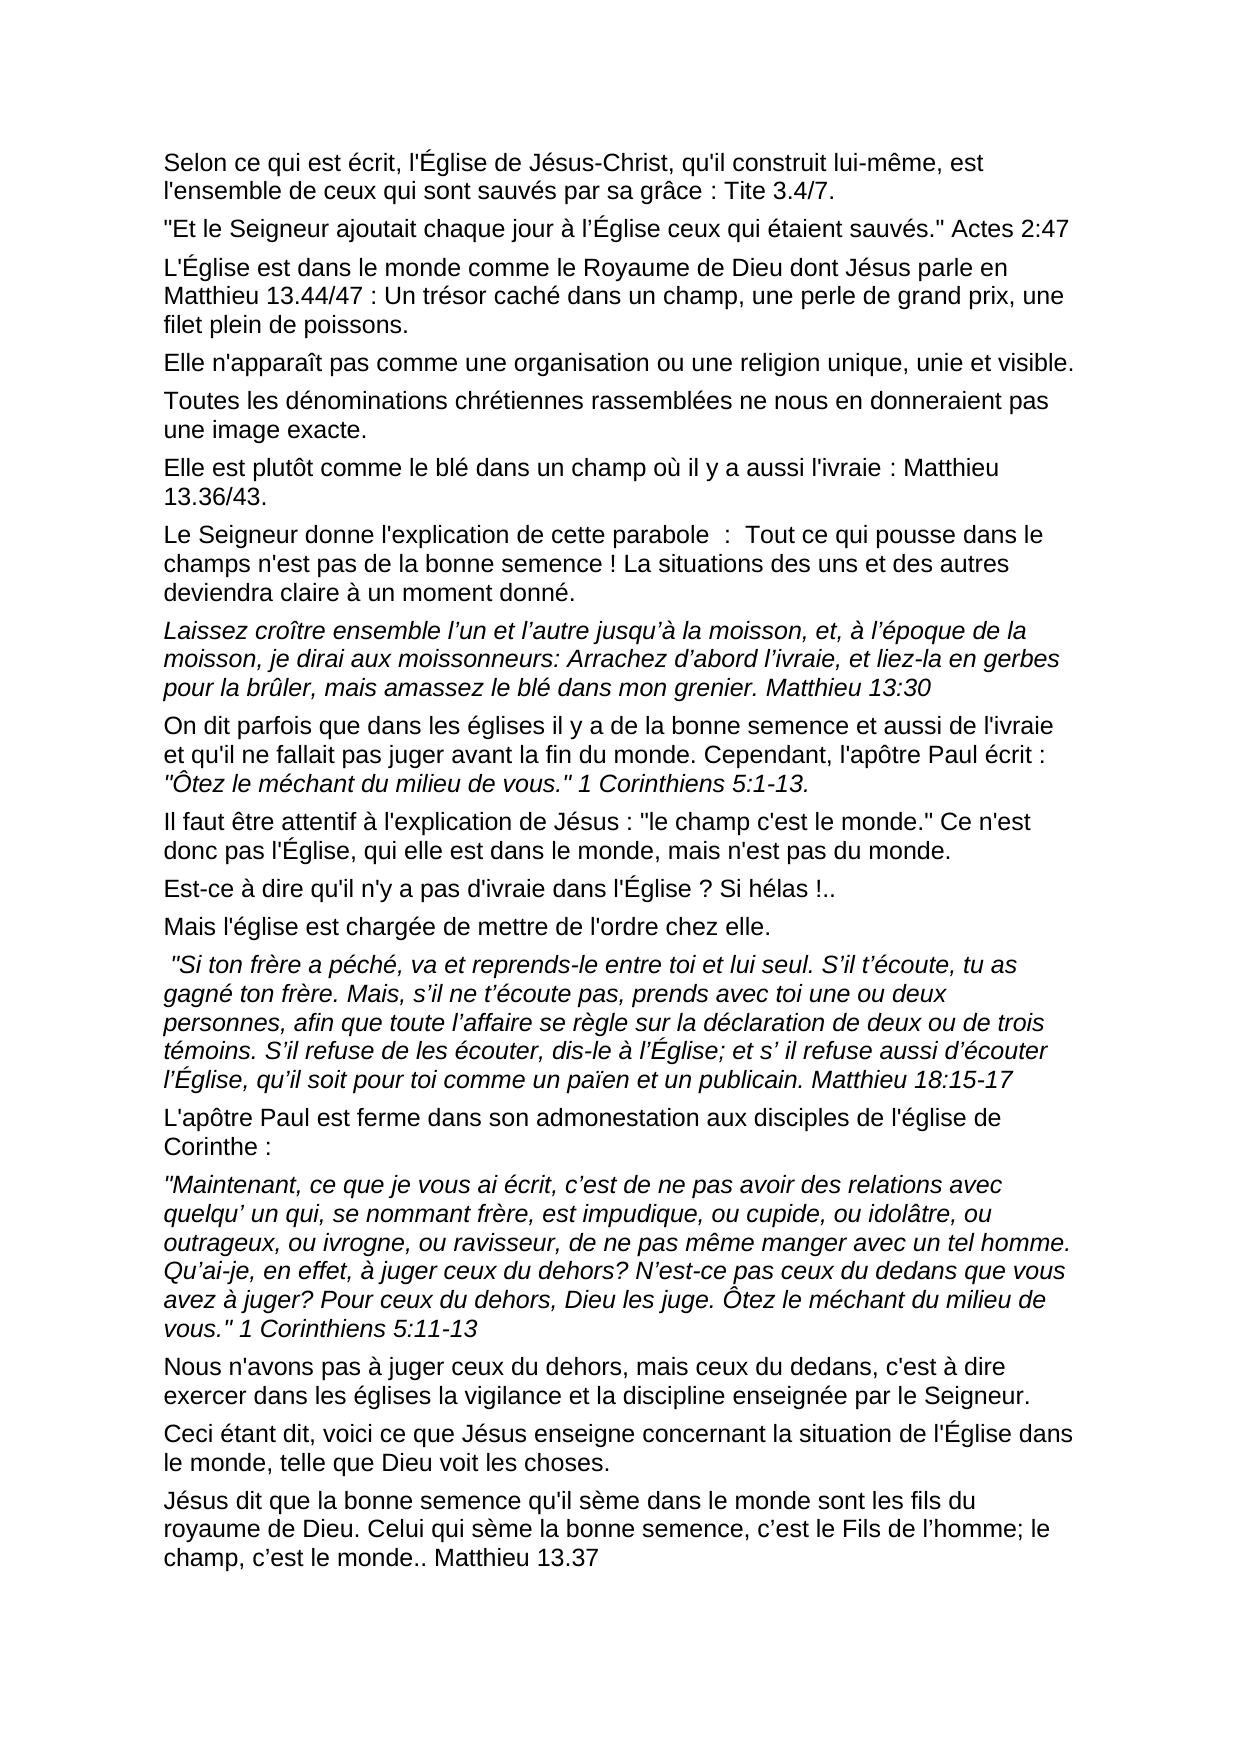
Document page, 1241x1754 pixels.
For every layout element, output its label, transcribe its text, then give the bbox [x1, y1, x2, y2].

text Selon ce qui est écrit, l'Église de Jésus-Christ, qu'il construit lui-même, est l'ensemble de ceux qui sont sauvés par sa grâce : Tite 3.4/7. [163, 148, 1077, 205]
text Le Seigneur donne l'explication de cette parabole : Tout ce qui pousse dans le champs n'est pas de la bonne semence ! La situations des uns et des autres deviendra claire à un moment donné. [163, 520, 1077, 606]
text L'Église est dans le monde comme le Royaume de Dieu dont Jésus parle en Matthieu 13.44/47 : Un trésor caché dans un champ, une perle de grand prix, une filet plein de poissons. [163, 253, 1077, 339]
text Nous n'avons pas à juger ceux du dehors, mais ceux du dedans, c'est à dire exercer dans les églises la vigilance et la discipline enseignée par le Seigneur. [163, 1352, 1077, 1409]
text Mais l'église est chargée de mettre de l'ordre chez elle. [163, 912, 1077, 941]
text Il faut être attentif à l'explication de Jésus : "le champ c'est le monde." Ce n'est donc pas l'Église, qui elle est dans le monde, mais n'est pas du monde. [163, 807, 1077, 864]
text Jésus dit que la bonne semence qu'il sème dans le monde sont les fils du royaume de Dieu. Celui qui sème la bonne semence, c’est le Fils de l’homme; le champ, c’est le monde.. Matthieu 13.37 [163, 1486, 1077, 1572]
text Est-ce à dire qu'il n'y a pas d'ivraie dans l'Église ? Si hélas !.. [163, 874, 1077, 903]
text Ceci étant dit, voici ce que Jésus enseigne concernant la situation de l'Église dans le monde, telle que Dieu voit les choses. [163, 1419, 1077, 1476]
text "Si ton frère a péché, va et reprends-le entre toi et lui seul. S’il t’écoute, tu as gagné ton frère. Mais, s’il ne t’écoute pas, prends avec toi une ou deux personnes, afin que toute l’affaire se règle sur la déclaration de deux ou de trois témoins. S’il refuse de les écouter, dis-le à l’Église; et s’ il refuse aussi d’écouter l’Église, qu’il soit pour toi comme un païen et un publicain. Matthieu 18:15-17 [163, 950, 1077, 1094]
text Elle n'apparaît pas comme une organisation ou une religion unique, unie et visible. [163, 348, 1077, 377]
text Laissez croître ensemble l’un et l’autre jusqu’à la moisson, et, à l’époque de la moisson, je dirai aux moissonneurs: Arrachez d’abord l’ivraie, et liez-la en gerbes pour la brûler, mais amassez le blé dans mon grenier. Matthieu 13:30 [163, 616, 1077, 702]
text "Et le Seigneur ajoutait chaque jour à l’Église ceux qui étaient sauvés." Actes 2:47 [163, 214, 1077, 243]
text Toutes les dénominations chrétiennes rassemblées ne nous en donneraient pas une image exacte. [163, 386, 1077, 444]
text L'apôtre Paul est ferme dans son admonestation aux disciples de l'église de Corinthe : [163, 1103, 1077, 1161]
text On dit parfois que dans les églises il y a de la bonne semence et aussi de l'ivraie et qu'il ne fallait pas juger avant la fin du monde. Cependant, l'apôtre Paul écrit : "Ôtez le méchant du milieu de vous." 1 Corinthiens 5:1-13. [163, 711, 1077, 798]
text "Maintenant, ce que je vous ai écrit, c’est de ne pas avoir des relations avec quelqu’ un qui, se nommant frère, est impudique, ou cupide, ou idolâtre, ou outrageux, ou ivrogne, ou ravisseur, de ne pas même manger avec un tel homme. Qu’ai-je, en effet, à juger ceux du dehors? N’est-ce pas ceux du dedans que vous avez à juger? Pour ceux du dehors, Dieu les juge. Ôtez le méchant du milieu de vous." 1 Corinthiens 5:11-13 [163, 1170, 1077, 1343]
text Elle est plutôt comme le blé dans un champ où il y a aussi l'ivraie : Matthieu 13.36/43. [163, 453, 1077, 511]
